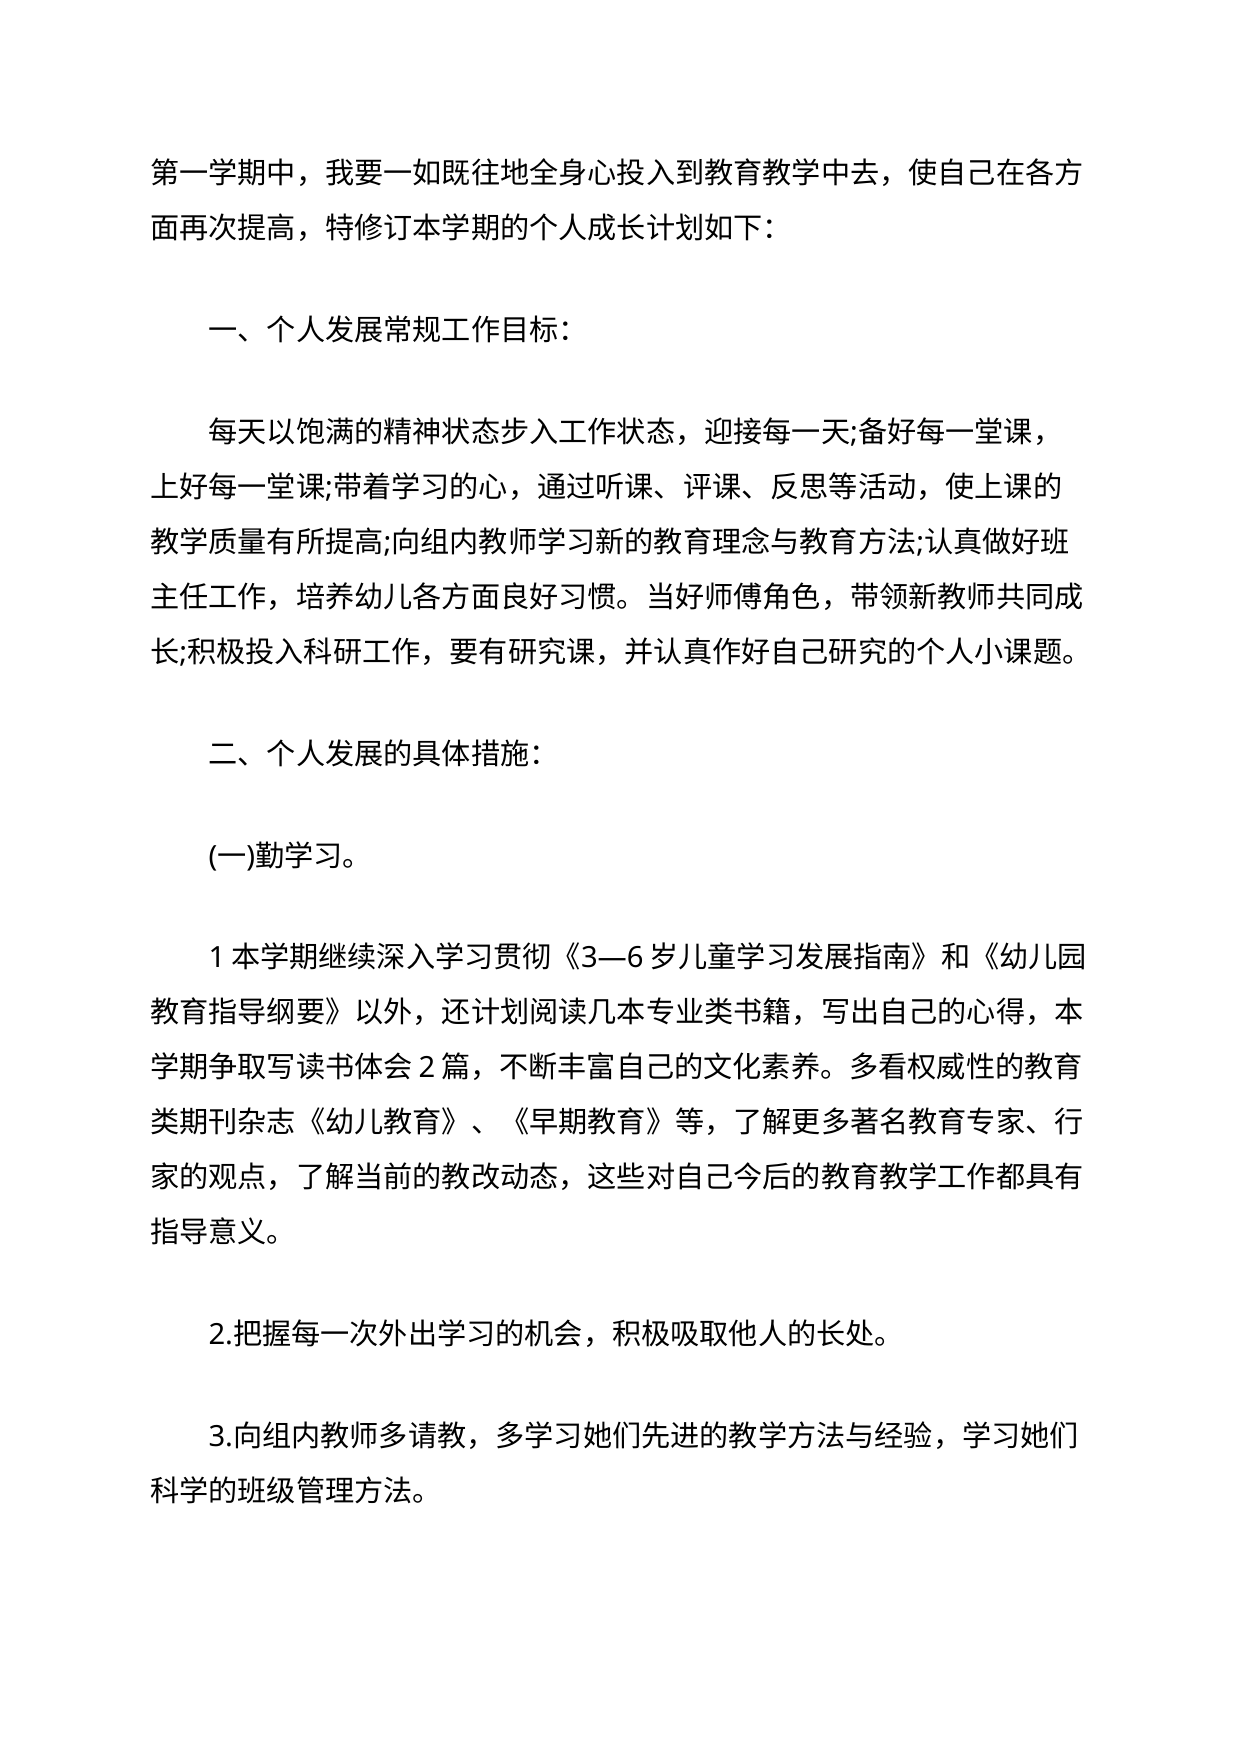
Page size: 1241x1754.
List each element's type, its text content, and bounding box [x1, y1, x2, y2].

text 一、个人发展常规工作目标： [150, 307, 1090, 349]
text 3.向组内教师多请教，多学习她们先进的教学方法与经验，学习她们科学的班级管理方法。 [150, 1412, 1090, 1510]
text 每天以饱满的精神状态步入工作状态，迎接每一天;备好每一堂课，上好每一堂课;带着学习的心，通过听课、评课、反思等活动，使上课的教学质量有所提高;向组内教师学习新的教育理念与教育方法;认真做好班主任工作，培养幼儿各方面良好习惯。当好师傅角色，带领新教师共同成长;积极投入科研工作，要有研究课，并认真作好自己研究的个人小课题。 [150, 408, 1090, 671]
text 二、个人发展的具体措施： [150, 730, 1090, 773]
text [150, 150, 1090, 247]
text 1本学期继续深入学习贯彻《3—6岁儿童学习发展指南》和《幼儿园教育指导纲要》以外，还计划阅读几本专业类书籍，写出自己的心得，本学期争取写读书体会2篇，不断丰富自己的文化素养。多看权威性的教育类期刊杂志《幼儿教育》、《早期教育》等，了解更多著名教育专家、行家的观点，了解当前的教改动态，这些对自己今后的教育教学工作都具有指导意义。 [150, 934, 1090, 1251]
text (一)勤学习。 [150, 832, 1090, 874]
text 2.把握每一次外出学习的机会，积极吸取他人的长处。 [150, 1311, 1090, 1353]
